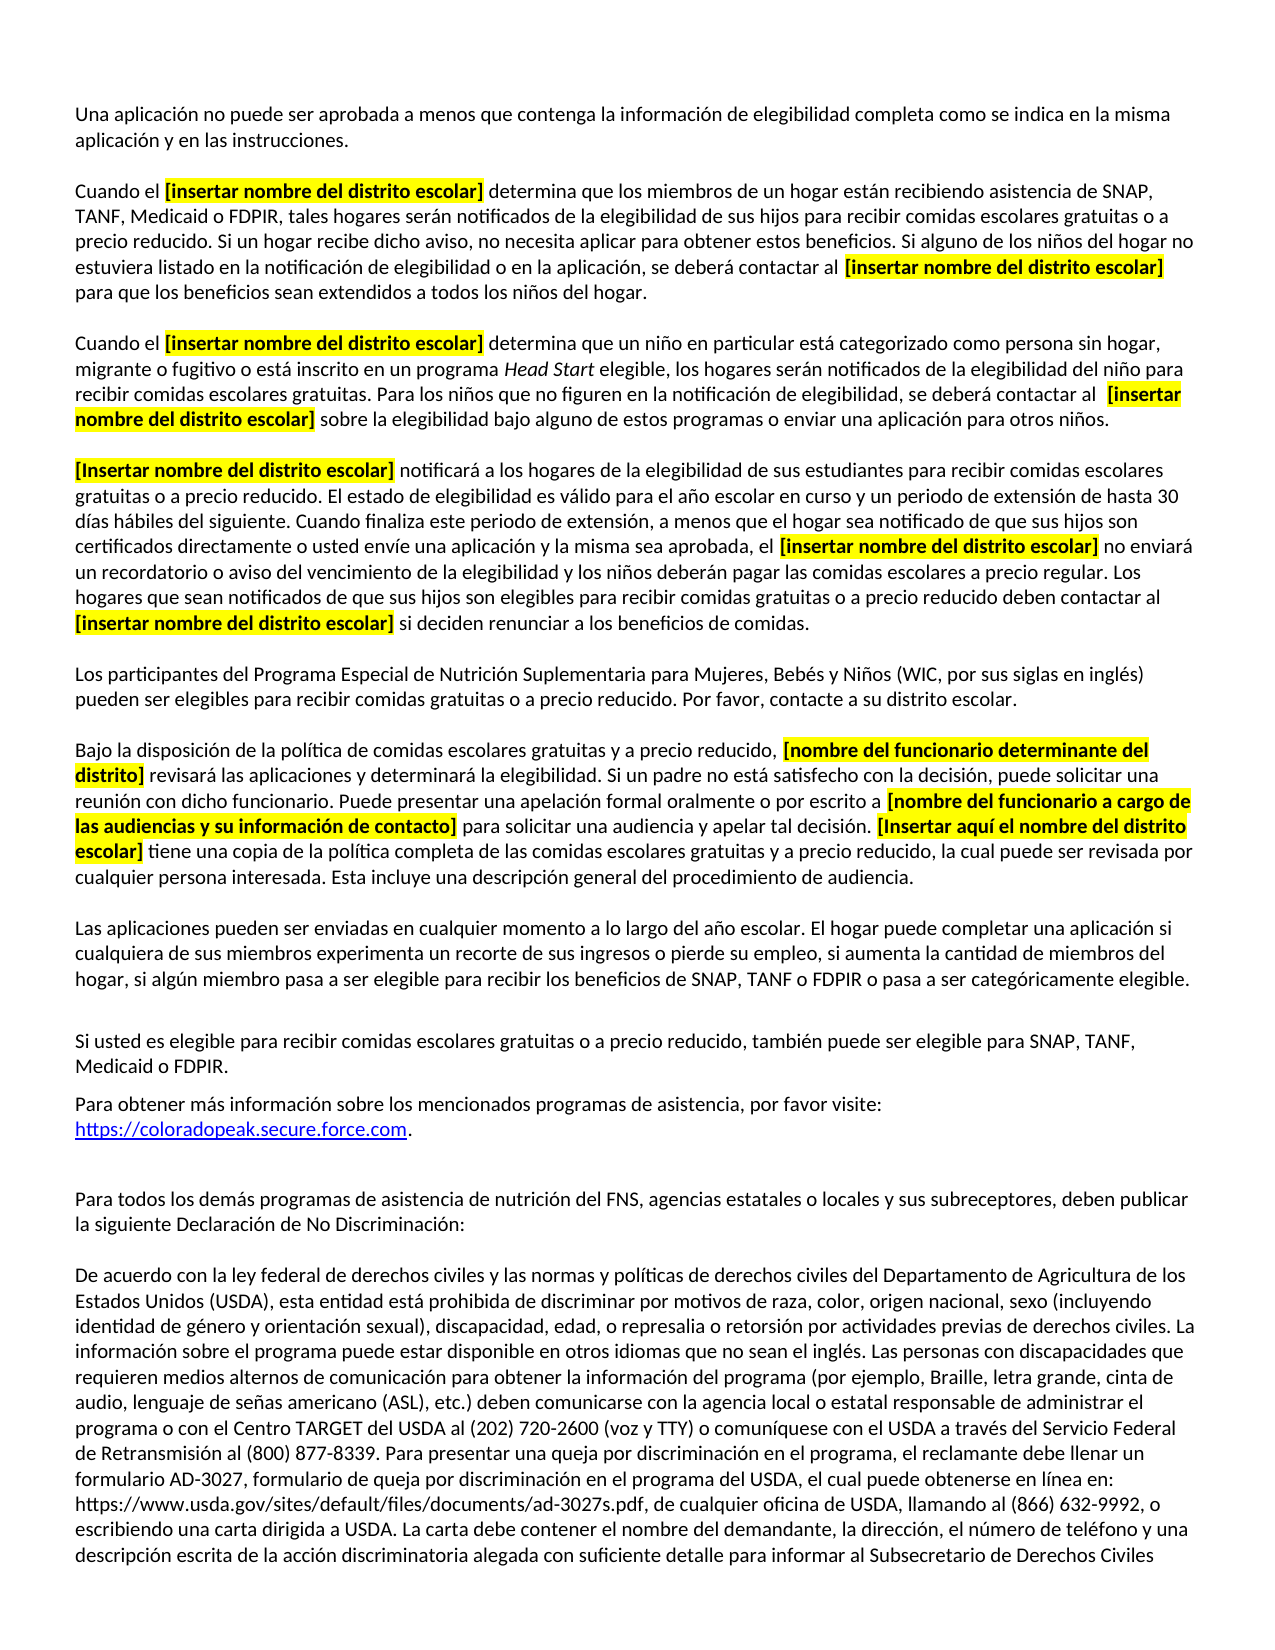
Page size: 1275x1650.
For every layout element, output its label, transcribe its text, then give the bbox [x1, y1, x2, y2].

text Para obtener más información sobre los mencionados programas de asistencia, por favor visite: https://coloradopeak.secure.force.com. [75, 1091, 1200, 1142]
text [Insertar nombre del distrito escolar] notificará a los hogares de la elegibilidad de sus estudiantes para recibir comidas escolares gratuitas o a precio reducido. El estado de elegibilidad es válido para el año escolar en curso y un periodo de extensión de hasta 30 días hábiles del siguiente. Cuando finaliza este periodo de extensión, a menos que el hogar sea notificado de que sus hijos son certificados directamente o usted envíe una aplicación y la misma sea aprobada, el [insertar nombre del distrito escolar] no enviará un recordatorio o aviso del vencimiento de la elegibilidad y los niños deberán pagar las comidas escolares a precio regular. Los hogares que sean notificados de que sus hijos son elegibles para recibir comidas gratuitas o a precio reducido deben contactar al [insertar nombre del distrito escolar] si deciden renunciar a los beneficios de comidas. [75, 457, 1200, 635]
text Si usted es elegible para recibir comidas escolares gratuitas o a precio reducido, también puede ser elegible para SNAP, TANF, Medicaid o FDPIR. [75, 1028, 1200, 1079]
text Una aplicación no puede ser aprobada a menos que contenga la información de elegibilidad completa como se indica en la misma aplicación y en las instrucciones. [75, 102, 1200, 152]
text Los participantes del Programa Especial de Nutrición Suplementaria para Mujeres, Bebés y Niños (WIC, por sus siglas en inglés) pueden ser elegibles para recibir comidas gratuitas o a precio reducido. Por favor, contacte a su distrito escolar. [75, 661, 1200, 712]
text Cuando el [insertar nombre del distrito escolar] determina que los miembros de un hogar están recibiendo asistencia de SNAP, TANF, Medicaid o FDPIR, tales hogares serán notificados de la elegibilidad de sus hijos para recibir comidas escolares gratuitas o a precio reducido. Si un hogar recibe dicho aviso, no necesita aplicar para obtener estos beneficios. Si alguno de los niños del hogar no estuviera listado en la notificación de elegibilidad o en la aplicación, se deberá contactar al [insertar nombre del distrito escolar] para que los beneficios sean extendidos a todos los niños del hogar. [75, 178, 1200, 305]
text Para todos los demás programas de asistencia de nutrición del FNS, agencias estatales o locales y sus subreceptores, deben publicar la siguiente Declaración de No Discriminación: [75, 1186, 1200, 1237]
text Cuando el [insertar nombre del distrito escolar] determina que un niño en particular está categorizado como persona sin hogar, migrante o fugitivo o está inscrito en un programa Head Start elegible, los hogares serán notificados de la elegibilidad del niño para recibir comidas escolares gratuitas. Para los niños que no figuren en la notificación de elegibilidad, se deberá contactar al [insertar nombre del distrito escolar] sobre la elegibilidad bajo alguno de estos programas o enviar una aplicación para otros niños. [75, 330, 1200, 432]
text Las aplicaciones pueden ser enviadas en cualquier momento a lo largo del año escolar. El hogar puede completar una aplicación si cualquiera de sus miembros experimenta un recorte de sus ingresos o pierde su empleo, si aumenta la cantidad de miembros del hogar, si algún miembro pasa a ser elegible para recibir los beneficios de SNAP, TANF o FDPIR o pasa a ser categóricamente elegible. [75, 915, 1200, 991]
text Bajo la disposición de la política de comidas escolares gratuitas y a precio reducido, [nombre del funcionario determinante del distrito] revisará las aplicaciones y determinará la elegibilidad. Si un padre no está satisfecho con la decisión, puede solicitar una reunión con dicho funcionario. Puede presentar una apelación formal oralmente o por escrito a [nombre del funcionario a cargo de las audiencias y su información de contacto] para solicitar una audiencia y apelar tal decisión. [Insertar aquí el nombre del distrito escolar] tiene una copia de la política completa de las comidas escolares gratuitas y a precio reducido, la cual puede ser revisada por cualquier persona interesada. Esta incluye una descripción general del procedimiento de audiencia. [75, 737, 1200, 889]
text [75, 1262, 1200, 1567]
